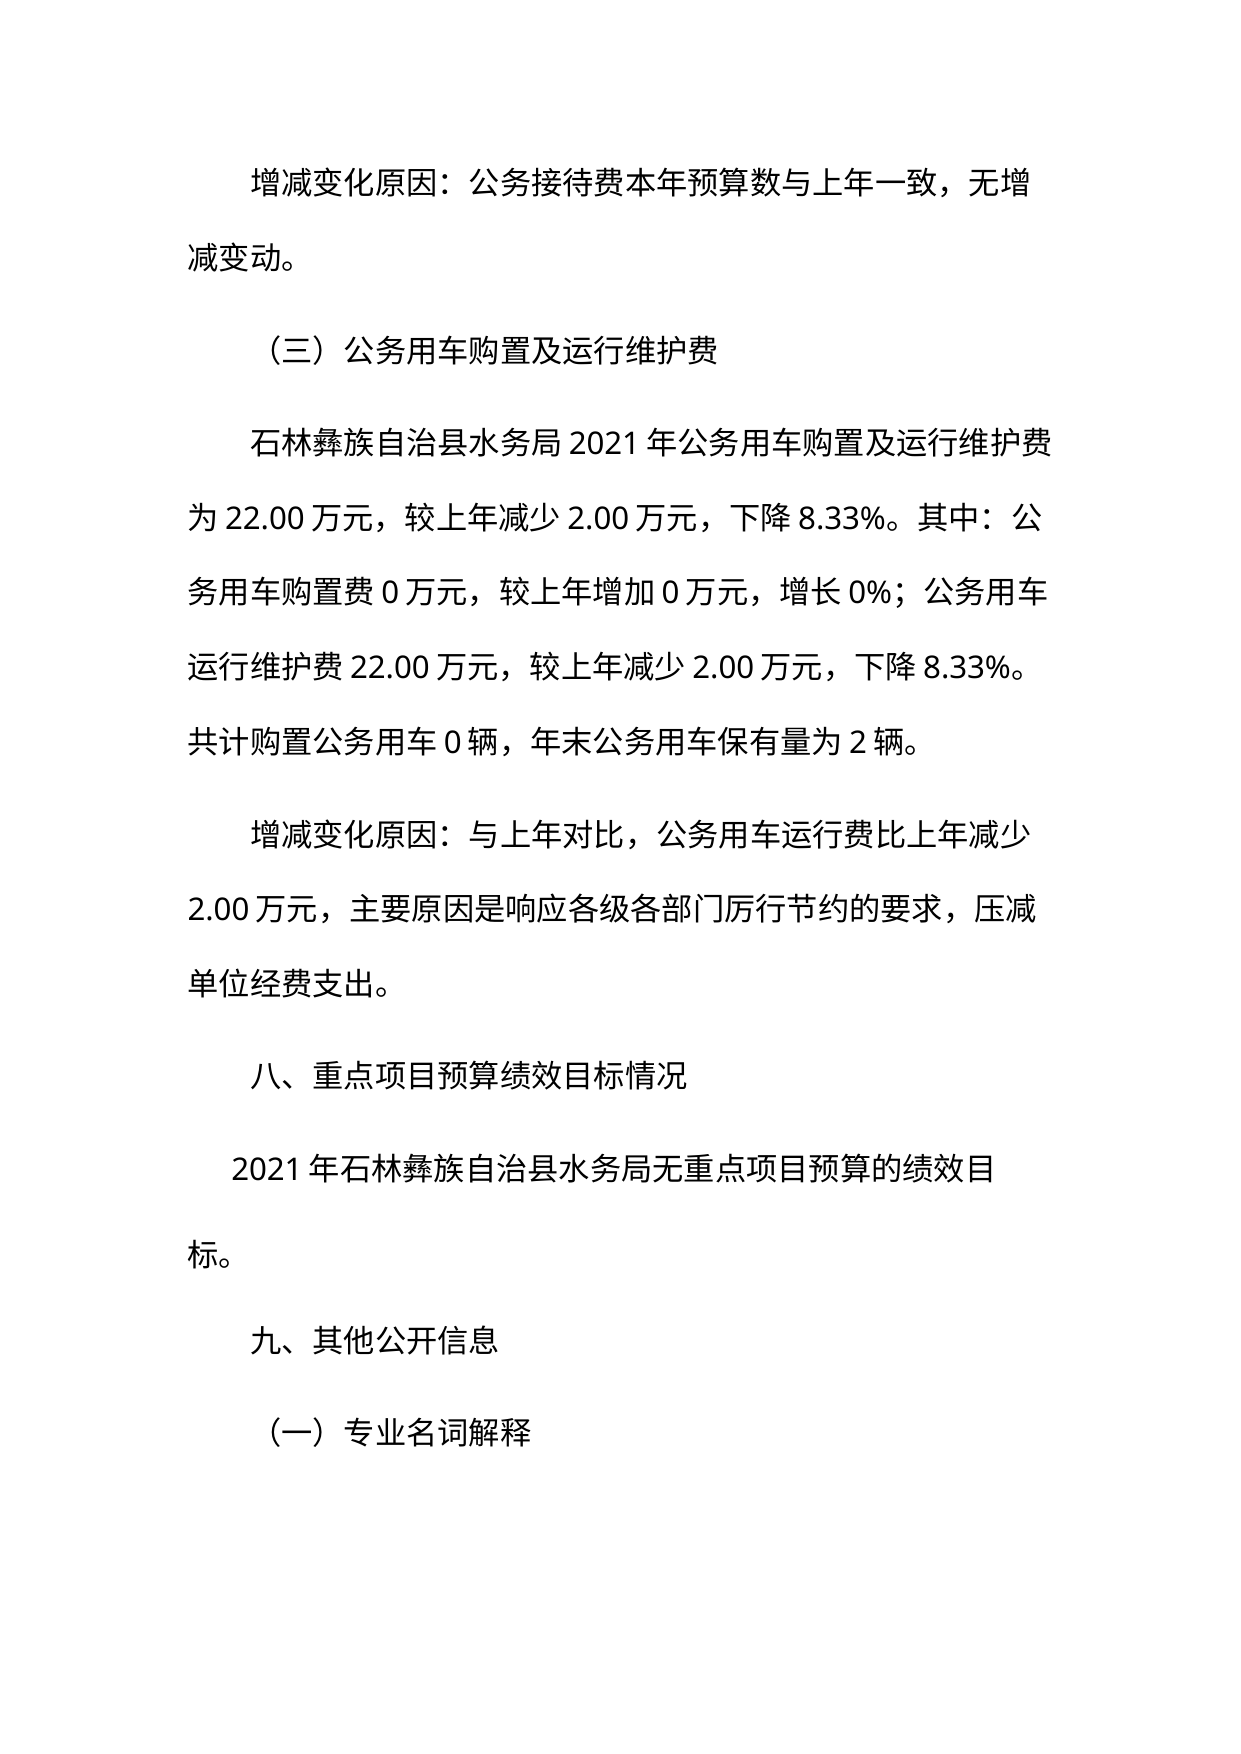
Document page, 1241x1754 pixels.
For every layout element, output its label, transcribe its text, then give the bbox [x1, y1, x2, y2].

text 增减变化原因：与上年对比，公务用车运行费比上年减少2.00万元，主要原因是响应各级各部门厉行节约的要求，压减单位经费支出。 [187, 800, 1053, 1014]
text 石林彝族自治县水务局2021年公务用车购置及运行维护费为22.00万元，较上年减少2.00万元，下降8.33%。其中：公务用车购置费0万元，较上年增加0万元，增长0%；公务用车运行维护费22.00万元，较上年减少2.00万元，下降8.33%。共计购置公务用车0辆，年末公务用车保有量为2辆。 [187, 408, 1053, 772]
text 增减变化原因：公务接待费本年预算数与上年一致，无增减变动。 [187, 148, 1053, 288]
text （三）公务用车购置及运行维护费 [187, 316, 1053, 381]
text （一）专业名词解释 [187, 1399, 1053, 1464]
list 2021年石林彝族自治县水务局无重点项目预算的绩效目 [231, 1134, 1053, 1199]
text 九、其他公开信息 [187, 1306, 1053, 1371]
list 重点项目预算绩效目标情况 [187, 1042, 1053, 1107]
list 标。 [187, 1220, 1053, 1285]
